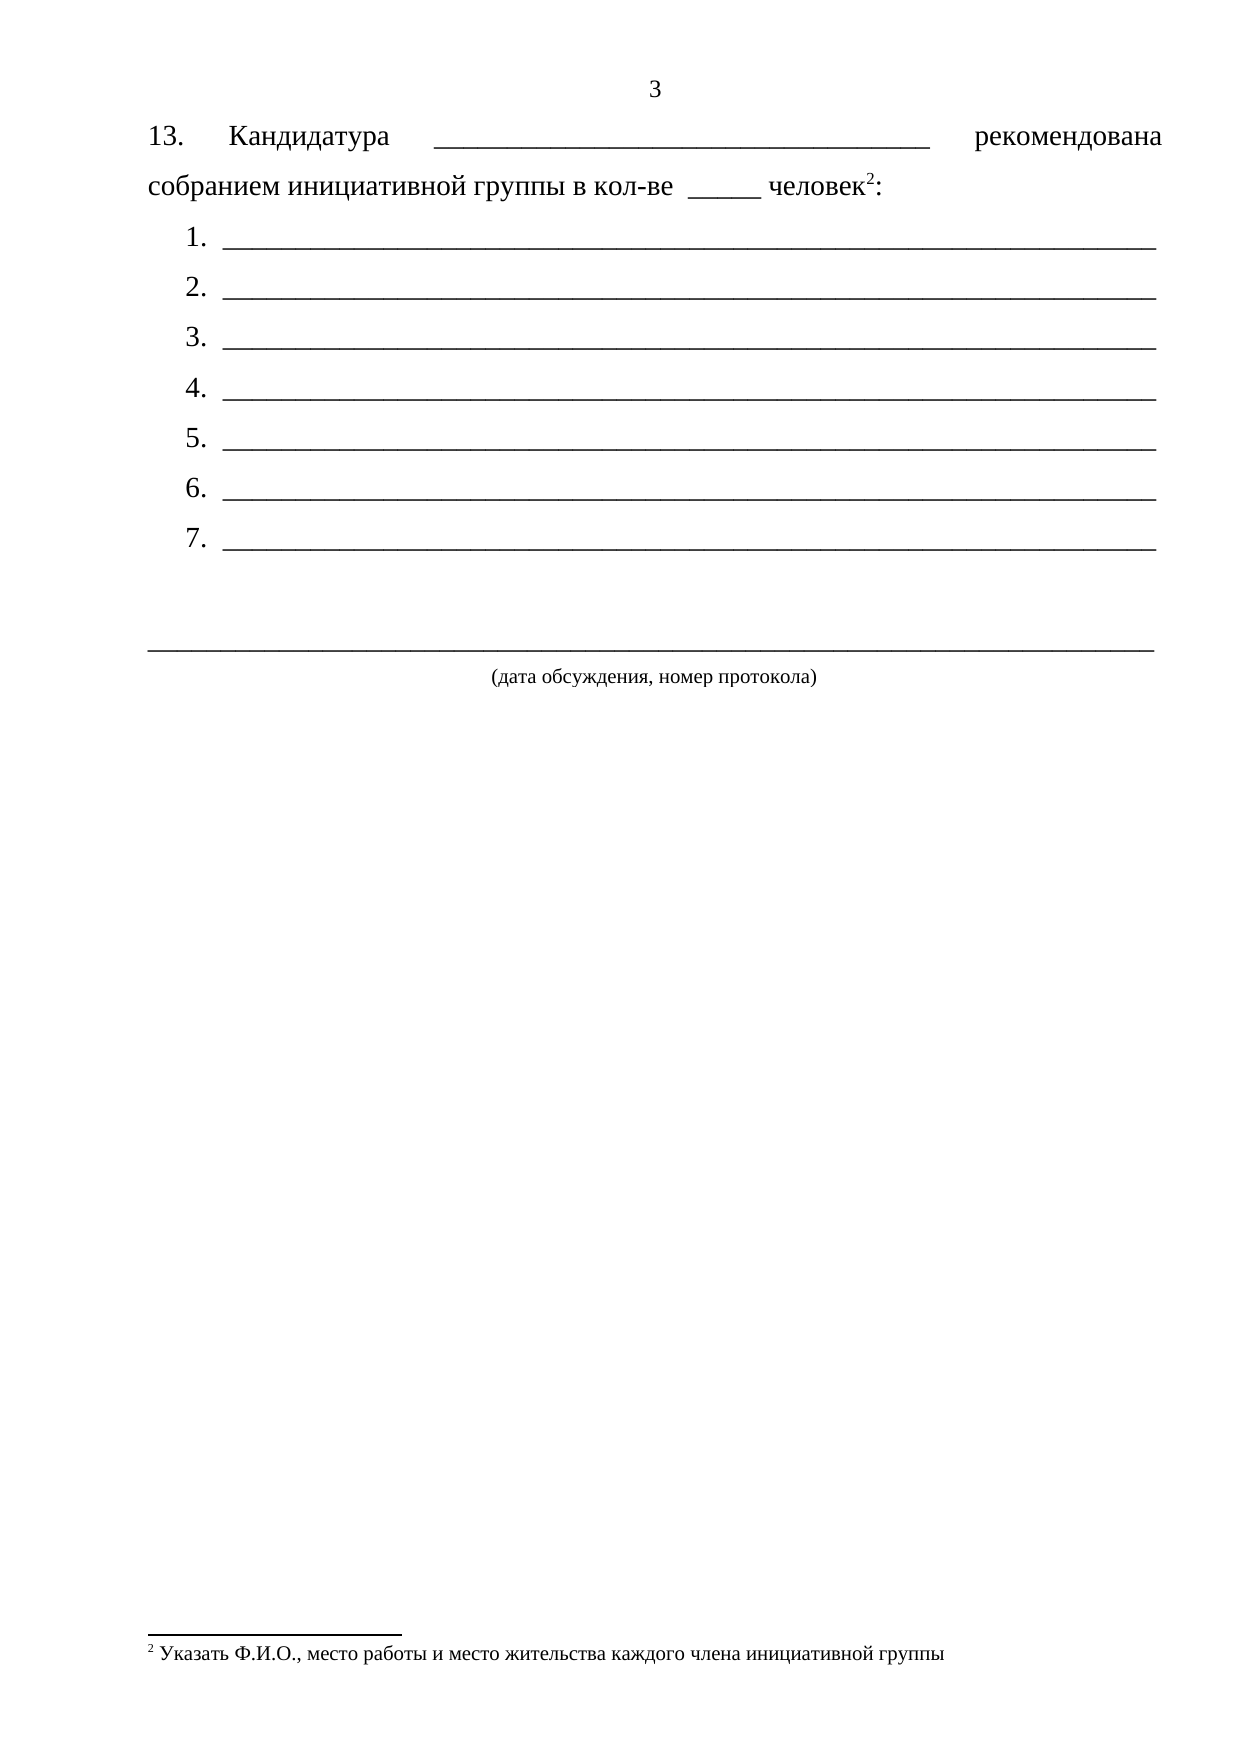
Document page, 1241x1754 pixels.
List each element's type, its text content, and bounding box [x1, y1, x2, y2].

list ________________________________________________________________ [185, 420, 1162, 453]
text 13. Кандидатура __________________________________ рекомендована собранием инициативной группы в кол-ве _____ человек: [148, 118, 1162, 202]
text _____________________________________________________________________ [148, 621, 1162, 655]
list ________________________________________________________________ [185, 269, 1162, 303]
list ________________________________________________________________ [185, 370, 1162, 403]
list ________________________________________________________________ [185, 470, 1162, 504]
list ________________________________________________________________ [185, 219, 1162, 252]
list ________________________________________________________________ [185, 521, 1162, 554]
list ________________________________________________________________ [185, 319, 1162, 353]
